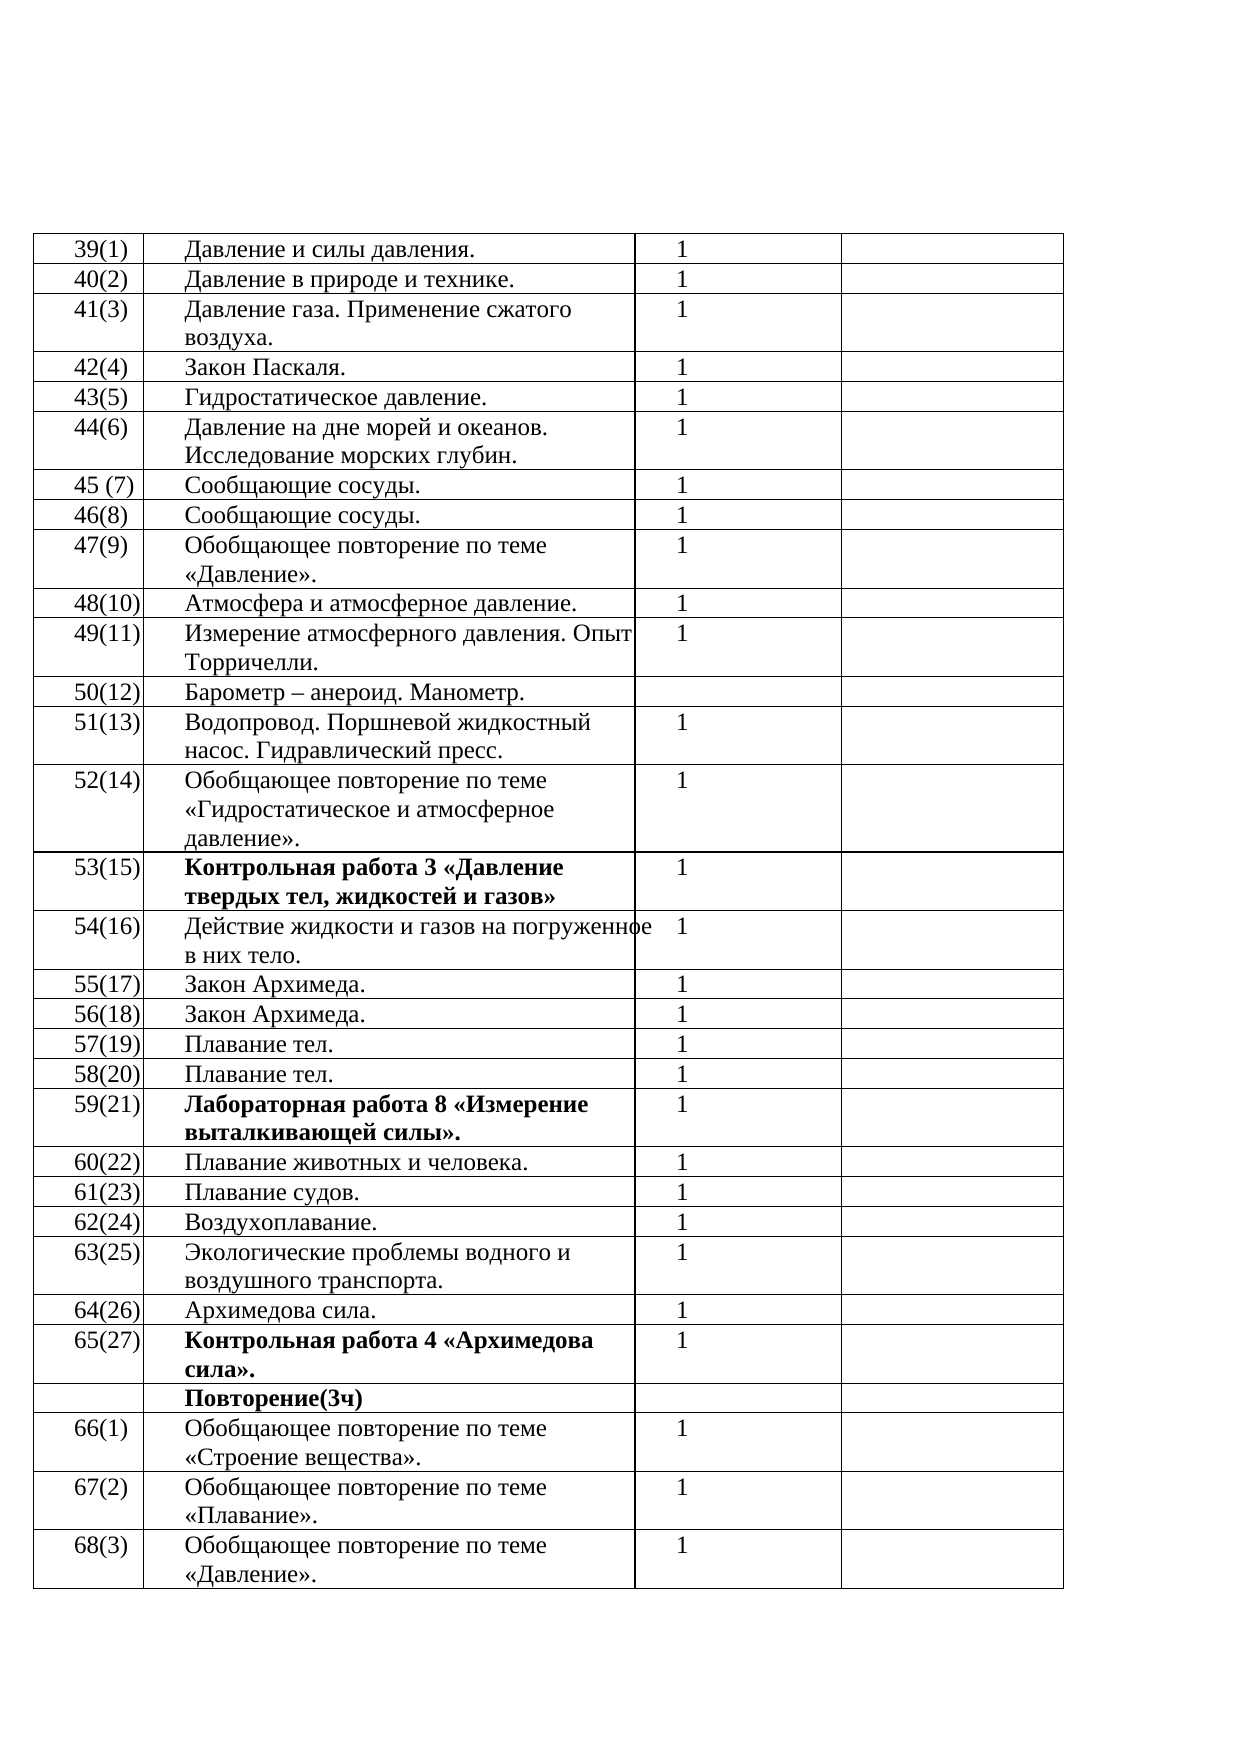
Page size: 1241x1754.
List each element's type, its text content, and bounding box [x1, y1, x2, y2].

table_cell [842, 1237, 1063, 1294]
table_cell 1 [636, 1325, 841, 1382]
table_cell 68(3) [34, 1530, 143, 1588]
table_cell 1 [636, 1413, 841, 1471]
table_cell 43(5) [34, 382, 143, 411]
table_cell Закон Архимеда. [144, 999, 634, 1028]
table_cell 62(24) [34, 1207, 143, 1236]
table_cell [842, 618, 1063, 676]
table_cell [842, 530, 1063, 587]
table_cell [842, 352, 1063, 381]
table_cell [842, 412, 1063, 469]
table_cell 54(16) [34, 911, 143, 968]
table_cell 59(21) [34, 1089, 143, 1146]
table_cell Сообщающие сосуды. [144, 500, 634, 529]
table_cell [842, 911, 1063, 968]
table_cell 52(14) [34, 765, 143, 851]
table_cell [842, 970, 1063, 998]
table_cell 1 [636, 1295, 841, 1324]
table_cell 61(23) [34, 1177, 143, 1206]
table_cell Контрольная работа 3 «Давление твердых тел, жидкостей и газов» [144, 853, 634, 910]
table_cell 1 [636, 589, 841, 617]
table_cell [842, 1029, 1063, 1058]
table_cell Барометр – анероид. Манометр. [144, 677, 634, 706]
table_cell 53(15) [34, 853, 143, 910]
table_cell 1 [636, 1207, 841, 1236]
table_cell [842, 1384, 1063, 1412]
table_cell 1 [636, 500, 841, 529]
table_cell Атмосфера и атмосферное давление. [144, 589, 634, 617]
table_cell 42(4) [34, 352, 143, 381]
table_cell Плавание тел. [144, 1029, 634, 1058]
table_cell [842, 470, 1063, 499]
table_cell Экологические проблемы водного и воздушного транспорта. [144, 1237, 634, 1294]
table_cell 1 [636, 707, 841, 764]
table_cell Давление и силы давления. [144, 234, 634, 263]
table_cell 1 [636, 999, 841, 1028]
table_cell 1 [636, 470, 841, 499]
table_cell 1 [636, 264, 841, 293]
table_cell 1 [636, 765, 841, 851]
table_cell [842, 264, 1063, 293]
table_cell 1 [636, 1177, 841, 1206]
table_cell 1 [636, 1530, 841, 1588]
table_cell 1 [636, 352, 841, 381]
table_cell [842, 853, 1063, 910]
table_cell Обобщающее повторение по теме «Строение вещества». [144, 1413, 634, 1471]
table_cell [34, 1384, 143, 1412]
table_cell Плавание тел. [144, 1059, 634, 1088]
table_cell Архимедова сила. [144, 1295, 634, 1324]
table_cell 66(1) [34, 1413, 143, 1471]
table_cell 1 [636, 1472, 841, 1529]
table_cell 51(13) [34, 707, 143, 764]
table_cell 1 [636, 234, 841, 263]
table_cell 1 [636, 1089, 841, 1146]
table_cell [842, 294, 1063, 351]
table_cell Измерение атмосферного давления. Опыт Торричелли. [144, 618, 634, 676]
table_cell [842, 1147, 1063, 1176]
table_cell [842, 1530, 1063, 1588]
table_cell 1 [636, 294, 841, 351]
table_cell 1 [636, 412, 841, 469]
table_cell [842, 1472, 1063, 1529]
table_cell Обобщающее повторение по теме «Плавание». [144, 1472, 634, 1529]
table_cell 1 [636, 530, 841, 587]
table_cell 44(6) [34, 412, 143, 469]
table_cell Обобщающее повторение по теме «Давление». [144, 1530, 634, 1588]
table_cell [842, 1059, 1063, 1088]
table_cell [842, 1413, 1063, 1471]
table_cell 49(11) [34, 618, 143, 676]
table_cell [842, 677, 1063, 706]
table_cell 57(19) [34, 1029, 143, 1058]
table_cell Обобщающее повторение по теме «Давление». [144, 530, 634, 587]
table_cell Водопровод. Поршневой жидкостный насос. Гидравлический пресс. [144, 707, 634, 764]
table_cell 1 [636, 853, 841, 910]
table_cell Давление в природе и технике. [144, 264, 634, 293]
table_cell 1 [636, 1029, 841, 1058]
table_cell 50(12) [34, 677, 143, 706]
table_cell Повторение(3ч) [144, 1384, 634, 1412]
table_cell 63(25) [34, 1237, 143, 1294]
table_cell 56(18) [34, 999, 143, 1028]
table_cell Плавание животных и человека. [144, 1147, 634, 1176]
table_cell 1 [636, 911, 841, 968]
table_cell 48(10) [34, 589, 143, 617]
table_cell Давление на дне морей и океанов. Исследование морских глубин. [144, 412, 634, 469]
table_cell Действие жидкости и газов на погруженное в них тело. [144, 911, 634, 968]
table_cell Закон Архимеда. [144, 970, 634, 998]
table_cell 64(26) [34, 1295, 143, 1324]
table_cell 45 (7) [34, 470, 143, 499]
table_cell [842, 1295, 1063, 1324]
table_cell 1 [636, 970, 841, 998]
table_cell Гидростатическое давление. [144, 382, 634, 411]
table_cell Давление газа. Применение сжатого воздуха. [144, 294, 634, 351]
table_cell 60(22) [34, 1147, 143, 1176]
table_cell [636, 677, 841, 706]
table_cell [842, 1177, 1063, 1206]
table_cell [842, 234, 1063, 263]
table_cell Сообщающие сосуды. [144, 470, 634, 499]
table_cell [842, 1089, 1063, 1146]
table_cell Закон Паскаля. [144, 352, 634, 381]
table_cell [842, 500, 1063, 529]
table_cell 46(8) [34, 500, 143, 529]
table_cell [842, 1325, 1063, 1382]
table_cell [842, 589, 1063, 617]
table_cell Воздухоплавание. [144, 1207, 634, 1236]
table_cell [842, 707, 1063, 764]
table_cell 55(17) [34, 970, 143, 998]
table_cell Контрольная работа 4 «Архимедова сила». [144, 1325, 634, 1382]
table_cell [842, 1207, 1063, 1236]
table_cell 1 [636, 382, 841, 411]
table_cell 40(2) [34, 264, 143, 293]
table_cell 41(3) [34, 294, 143, 351]
table_cell [842, 382, 1063, 411]
table_cell [636, 1384, 841, 1412]
table_cell 65(27) [34, 1325, 143, 1382]
table_cell 1 [636, 1059, 841, 1088]
table_cell 67(2) [34, 1472, 143, 1529]
table_cell [842, 999, 1063, 1028]
table_cell Плавание судов. [144, 1177, 634, 1206]
table_cell 58(20) [34, 1059, 143, 1088]
table_cell Обобщающее повторение по теме «Гидростатическое и атмосферное давление». [144, 765, 634, 851]
table_cell 39(1) [34, 234, 143, 263]
table_cell 1 [636, 618, 841, 676]
table_cell [842, 765, 1063, 851]
table_cell 1 [636, 1147, 841, 1176]
table_cell 1 [636, 1237, 841, 1294]
table_cell Лабораторная работа 8 «Измерение выталкивающей силы». [144, 1089, 634, 1146]
table_cell 47(9) [34, 530, 143, 587]
